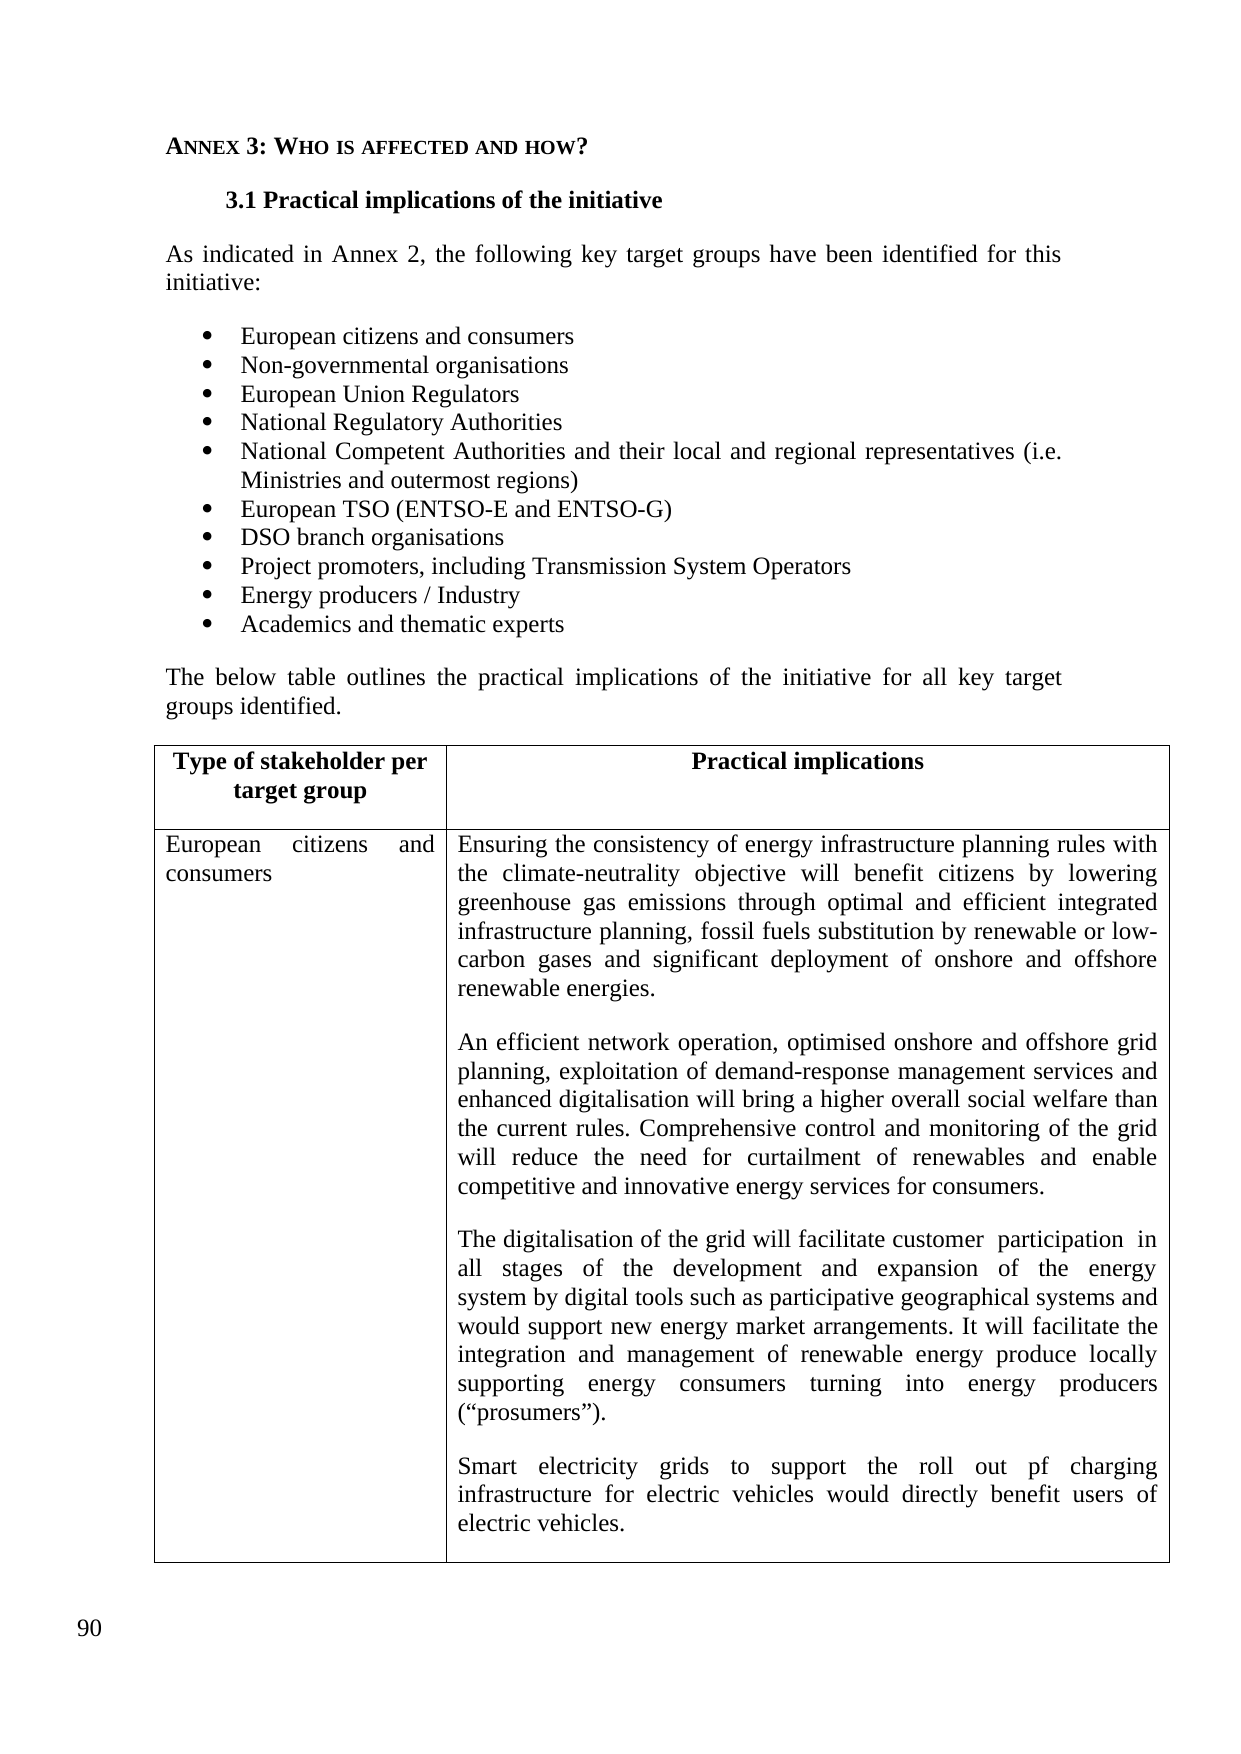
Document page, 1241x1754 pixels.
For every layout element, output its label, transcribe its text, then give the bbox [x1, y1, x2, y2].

table_header Type of stakeholder per target group [155, 746, 446, 828]
list European Union Regulators [203, 379, 1063, 407]
list DSO branch organisations [203, 522, 1063, 551]
text The below table outlines the practical implications of the initiative for all key target groups identified. [165, 662, 1063, 720]
list Academics and thematic experts [203, 609, 1063, 637]
subtitle 3.1 Practical implications of the initiative [165, 185, 1063, 214]
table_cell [155, 830, 446, 1562]
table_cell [447, 830, 1169, 1562]
text As indicated in Annex 2, the following key target groups have been identified for this initiative: [165, 239, 1063, 296]
subtitle Annex 3: Who is affected and how? [165, 131, 1063, 160]
list European citizens and consumers [203, 321, 1063, 350]
list National Regulatory Authorities [203, 407, 1063, 436]
list National Competent Authorities and their local and regional representatives (i.e. Ministries and outermost regions) [203, 436, 1063, 494]
list Non-governmental organisations [203, 350, 1063, 379]
list Project promoters, including Transmission System Operators [203, 551, 1063, 580]
list European TSO (ENTSO-E and ENTSO-G) [203, 494, 1063, 522]
table_header Practical implications [447, 746, 1169, 828]
list Energy producers / Industry [203, 580, 1063, 609]
